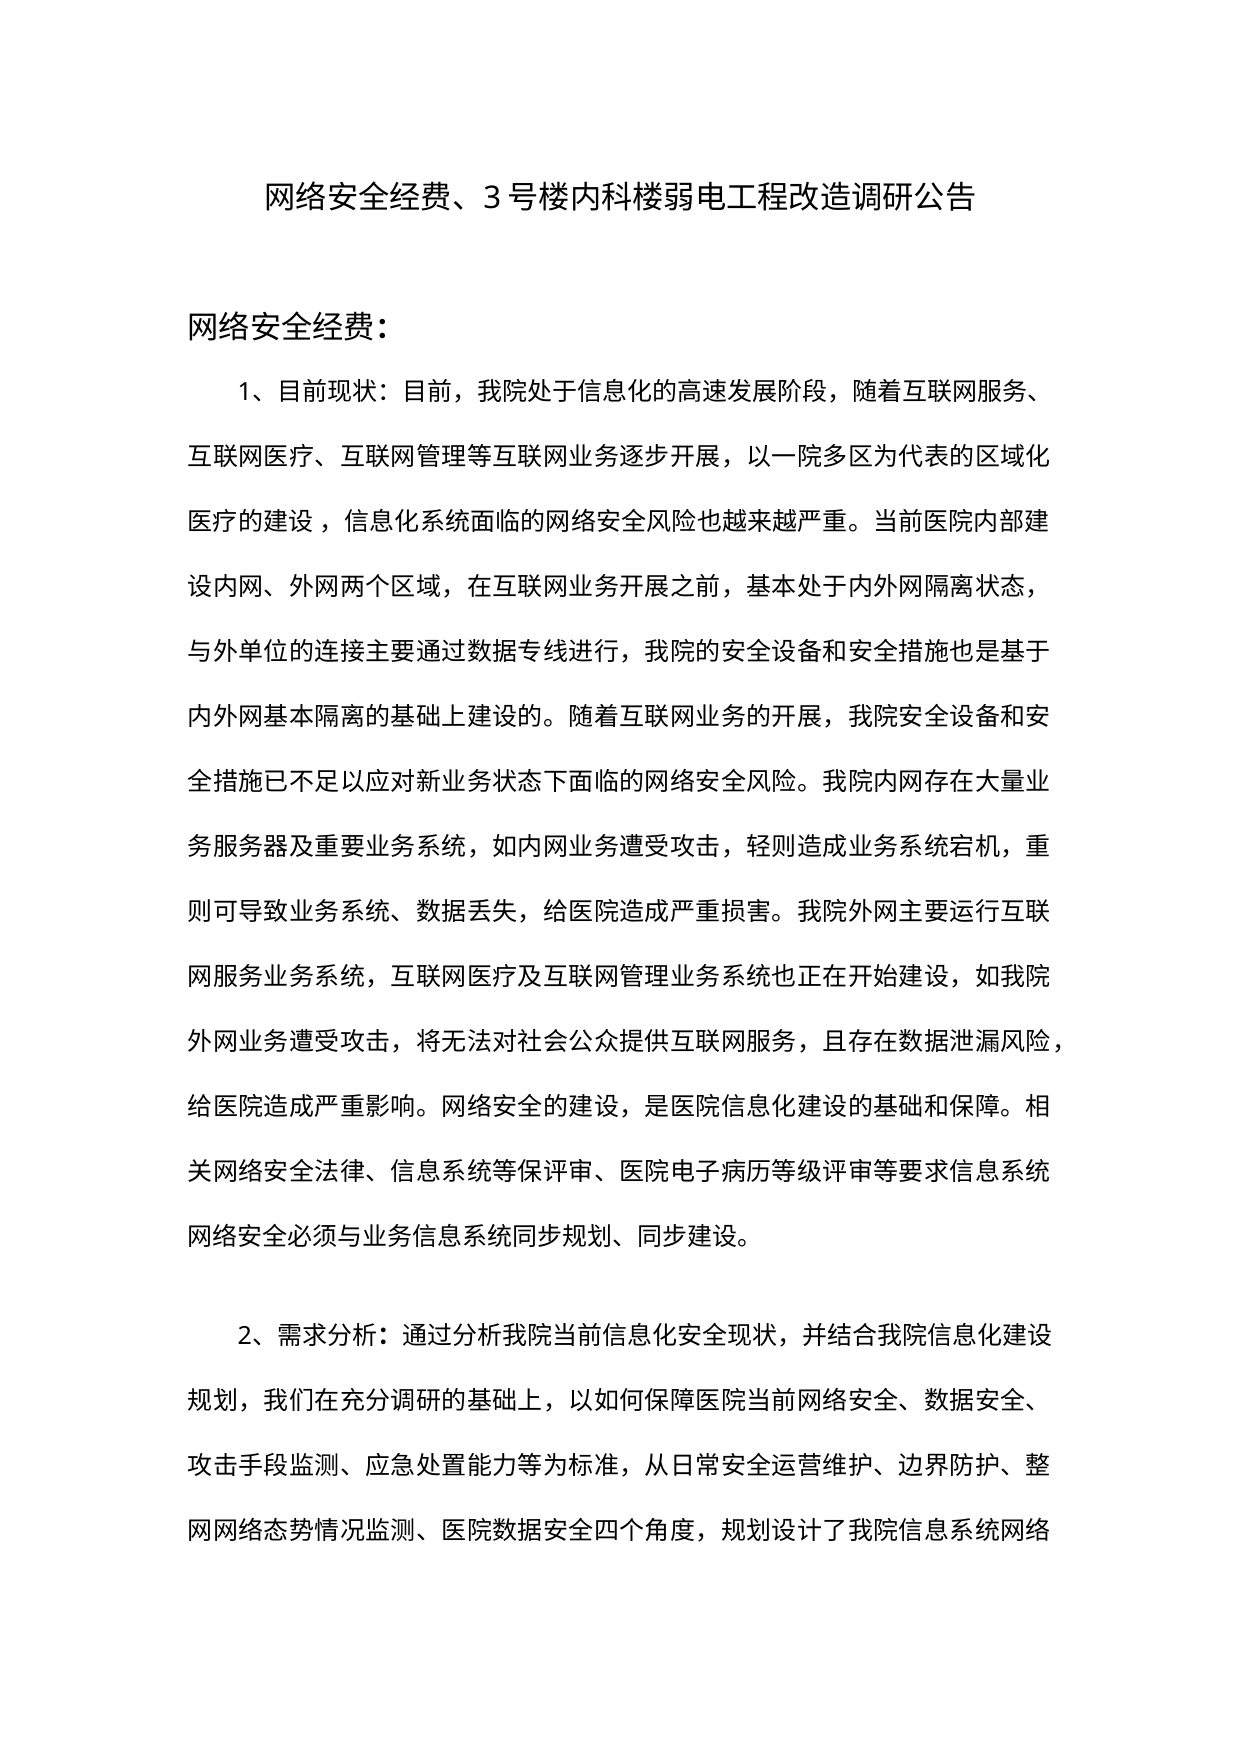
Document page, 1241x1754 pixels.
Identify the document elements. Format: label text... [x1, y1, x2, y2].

text 1、目前现状：目前，我院处于信息化的高速发展阶段，随着互联网服务、互联网医疗、互联网管理等互联网业务逐步开展，以一院多区为代表的区域化医疗的建设 ，信息化系统面临的网络安全风险也越来越严重。当前医院内部建设内网、外网两个区域，在互联网业务开展之前，基本处于内外网隔离状态，与外单位的连接主要通过数据专线进行，我院的安全设备和安全措施也是基于内外网基本隔离的基础上建设的。随着互联网业务的开展，我院安全设备和安全措施已不足以应对新业务状态下面临的网络安全风险。我院内网存在大量业务服务器及重要业务系统，如内网业务遭受攻击，轻则造成业务系统宕机，重则可导致业务系统、数据丢失，给医院造成严重损害。我院外网主要运行互联网服务业务系统，互联网医疗及互联网管理业务系统也正在开始建设，如我院外网业务遭受攻击，将无法对社会公众提供互联网服务，且存在数据泄漏风险，给医院造成严重影响。网络安全的建设，是医院信息化建设的基础和保障。相关网络安全法律、信息系统等保评审、医院电子病历等级评审等要求信息系统网络安全必须与业务信息系统同步规划、同步建设。 [187, 357, 1053, 1267]
text 网络安全经费、3号楼内科楼弱电工程改造调研公告 [187, 162, 1053, 227]
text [187, 1301, 1053, 1561]
text 网络安全经费： [187, 292, 1053, 357]
